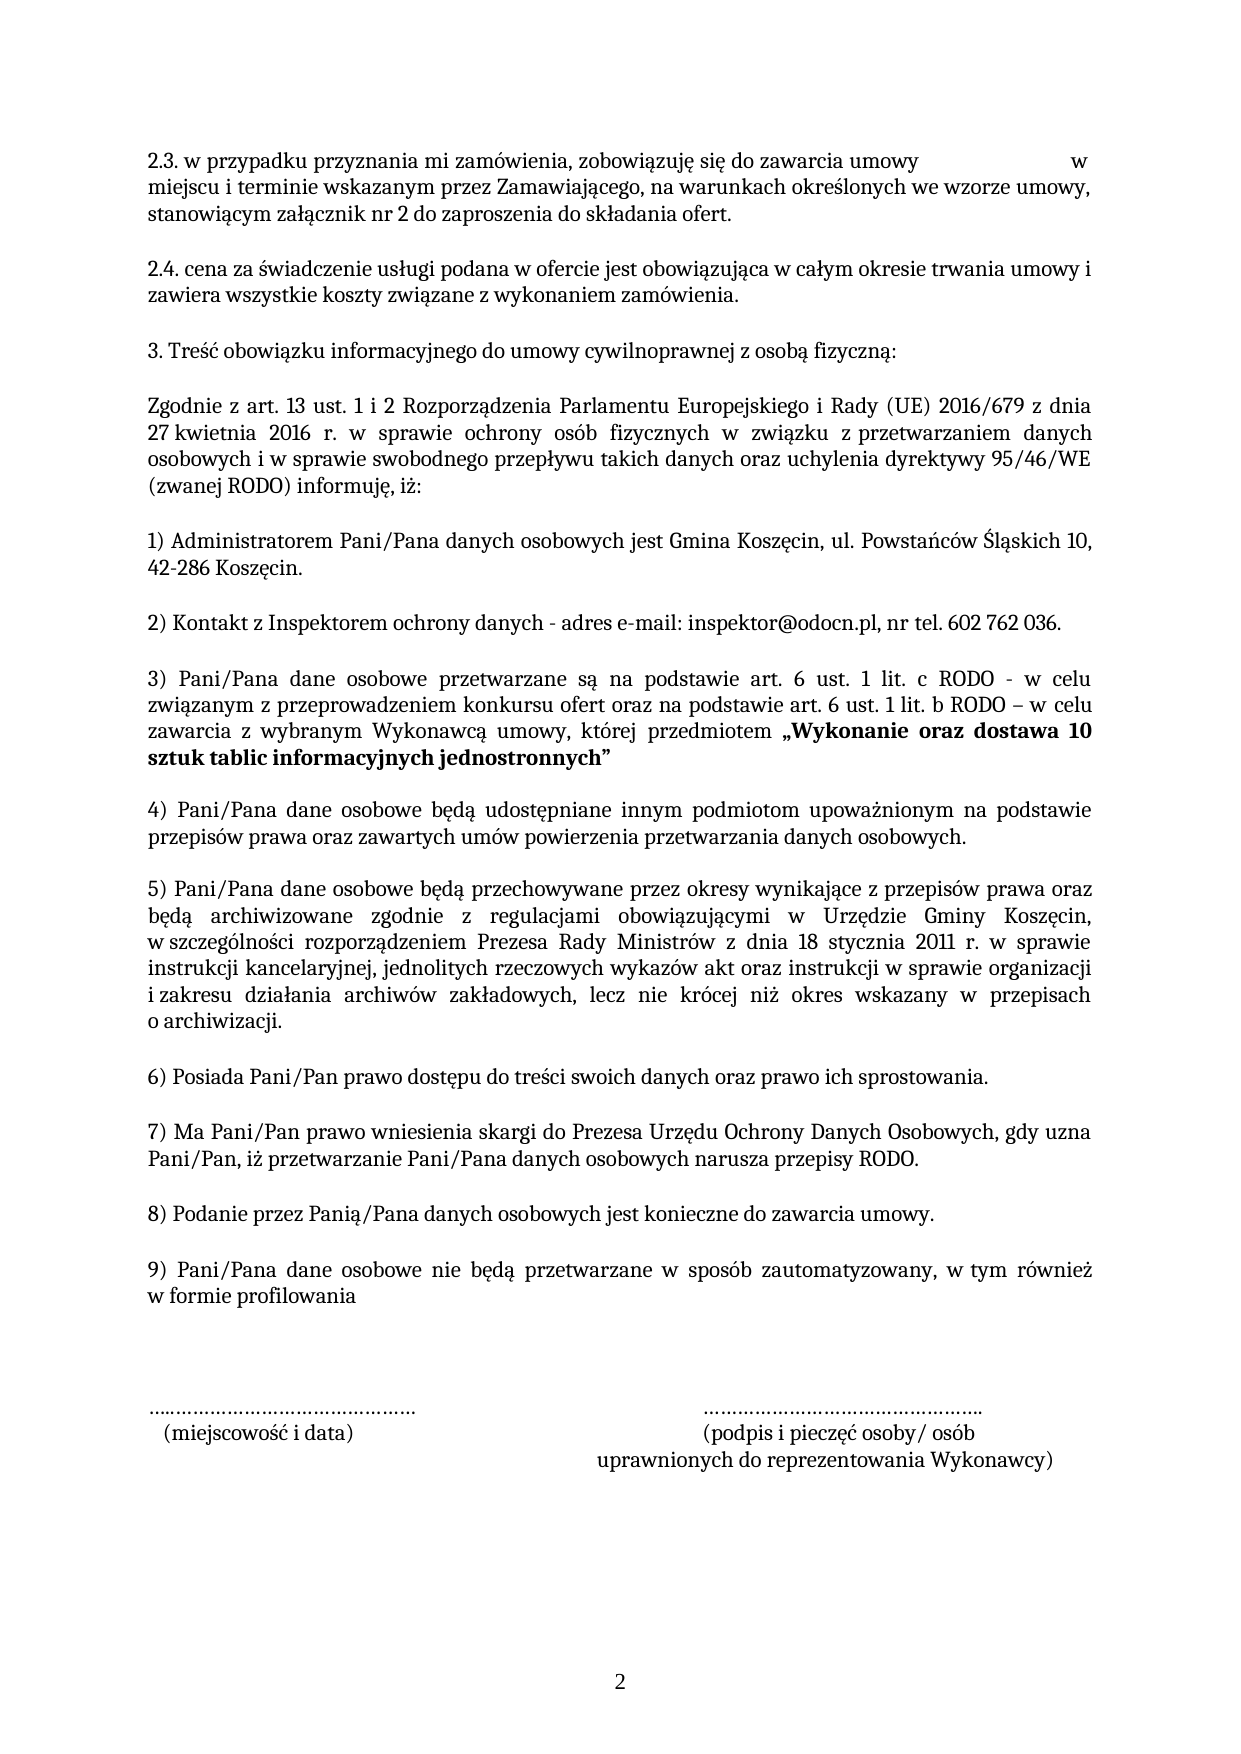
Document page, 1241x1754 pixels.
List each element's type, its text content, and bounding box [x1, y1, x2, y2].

text 8) Podanie przez Panią/Pana danych osobowych jest konieczne do zawarcia umowy. [148, 1201, 1092, 1227]
text 3) Pani/Pana dane osobowe przetwarzane są na podstawie art. 6 ust. 1 lit. c RODO - w celu związanym z przeprowadzeniem konkursu ofert oraz na podstawie art. 6 ust. 1 lit. b RODO – w celu zawarcia z wybranym Wykonawcą umowy, której przedmiotem „Wykonanie oraz dostawa 10 sztuk tablic informacyjnych jednostronnych” [148, 665, 1092, 771]
text 5) Pani/Pana dane osobowe będą przechowywane przez okresy wynikające z przepisów prawa oraz będą archiwizowane zgodnie z regulacjami obowiązującymi w Urzędzie Gminy Koszęcin, w szczególności rozporządzeniem Prezesa Rady Ministrów z dnia 18 stycznia 2011 r. w sprawie instrukcji kancelaryjnej, jednolitych rzeczowych wykazów akt oraz instrukcji w sprawie organizacji i zakresu działania archiwów zakładowych, lecz nie krócej niż okres wskazany w przepisach o archiwizacji. [148, 876, 1092, 1034]
text Zgodnie z art. 13 ust. 1 i 2 Rozporządzenia Parlamentu Europejskiego i Rady (UE) 2016/679 z dnia 27 kwietnia 2016 r. w sprawie ochrony osób fizycznych w związku z przetwarzaniem danych osobowych i w sprawie swobodnego przepływu takich danych oraz uchylenia dyrektywy 95/46/WE (zwanej RODO) informuję, iż: [148, 393, 1092, 499]
text 4) Pani/Pana dane osobowe będą udostępniane innym podmiotom upoważnionym na podstawie przepisów prawa oraz zawartych umów powierzenia przetwarzania danych osobowych. [148, 797, 1092, 850]
text 2.4. cena za świadczenie usługi podana w ofercie jest obowiązująca w całym okresie trwania umowy i zawiera wszystkie koszty związane z wykonaniem zamówienia. [148, 256, 1092, 309]
text 7) Ma Pani/Pan prawo wniesienia skargi do Prezesa Urzędu Ochrony Danych Osobowych, gdy uzna Pani/Pan, iż przetwarzanie Pani/Pana danych osobowych narusza przepisy RODO. [148, 1119, 1092, 1172]
text 3. Treść obowiązku informacyjnego do umowy cywilnoprawnej z osobą fizyczną: [148, 338, 1092, 364]
text 1) Administratorem Pani/Pana danych osobowych jest Gmina Koszęcin, ul. Powstańców Śląskich 10, 42-286 Koszęcin. [148, 528, 1092, 581]
text 6) Posiada Pani/Pan prawo dostępu do treści swoich danych oraz prawo ich sprostowania. [148, 1063, 1092, 1090]
text …..…………………………………… …………………………………………. [148, 1394, 1092, 1420]
text 2.3. w przypadku przyznania mi zamówienia, zobowiązuję się do zawarcia umowy w miejscu i terminie wskazanym przez Zamawiającego, na warunkach określonych we wzorze umowy, stanowiącym załącznik nr 2 do zaproszenia do składania ofert. [148, 148, 1092, 227]
text 2) Kontakt z Inspektorem ochrony danych - adres e-mail: inspektor@odocn.pl, nr tel. 602 762 036. [148, 610, 1092, 636]
text 9) Pani/Pana dane osobowe nie będą przetwarzane w sposób zautomatyzowany, w tym również w formie profilowania [148, 1256, 1092, 1309]
text (miejscowość i data) (podpis i pieczęć osoby/ osób uprawnionych do reprezentowania Wykonawcy) [148, 1420, 1092, 1473]
